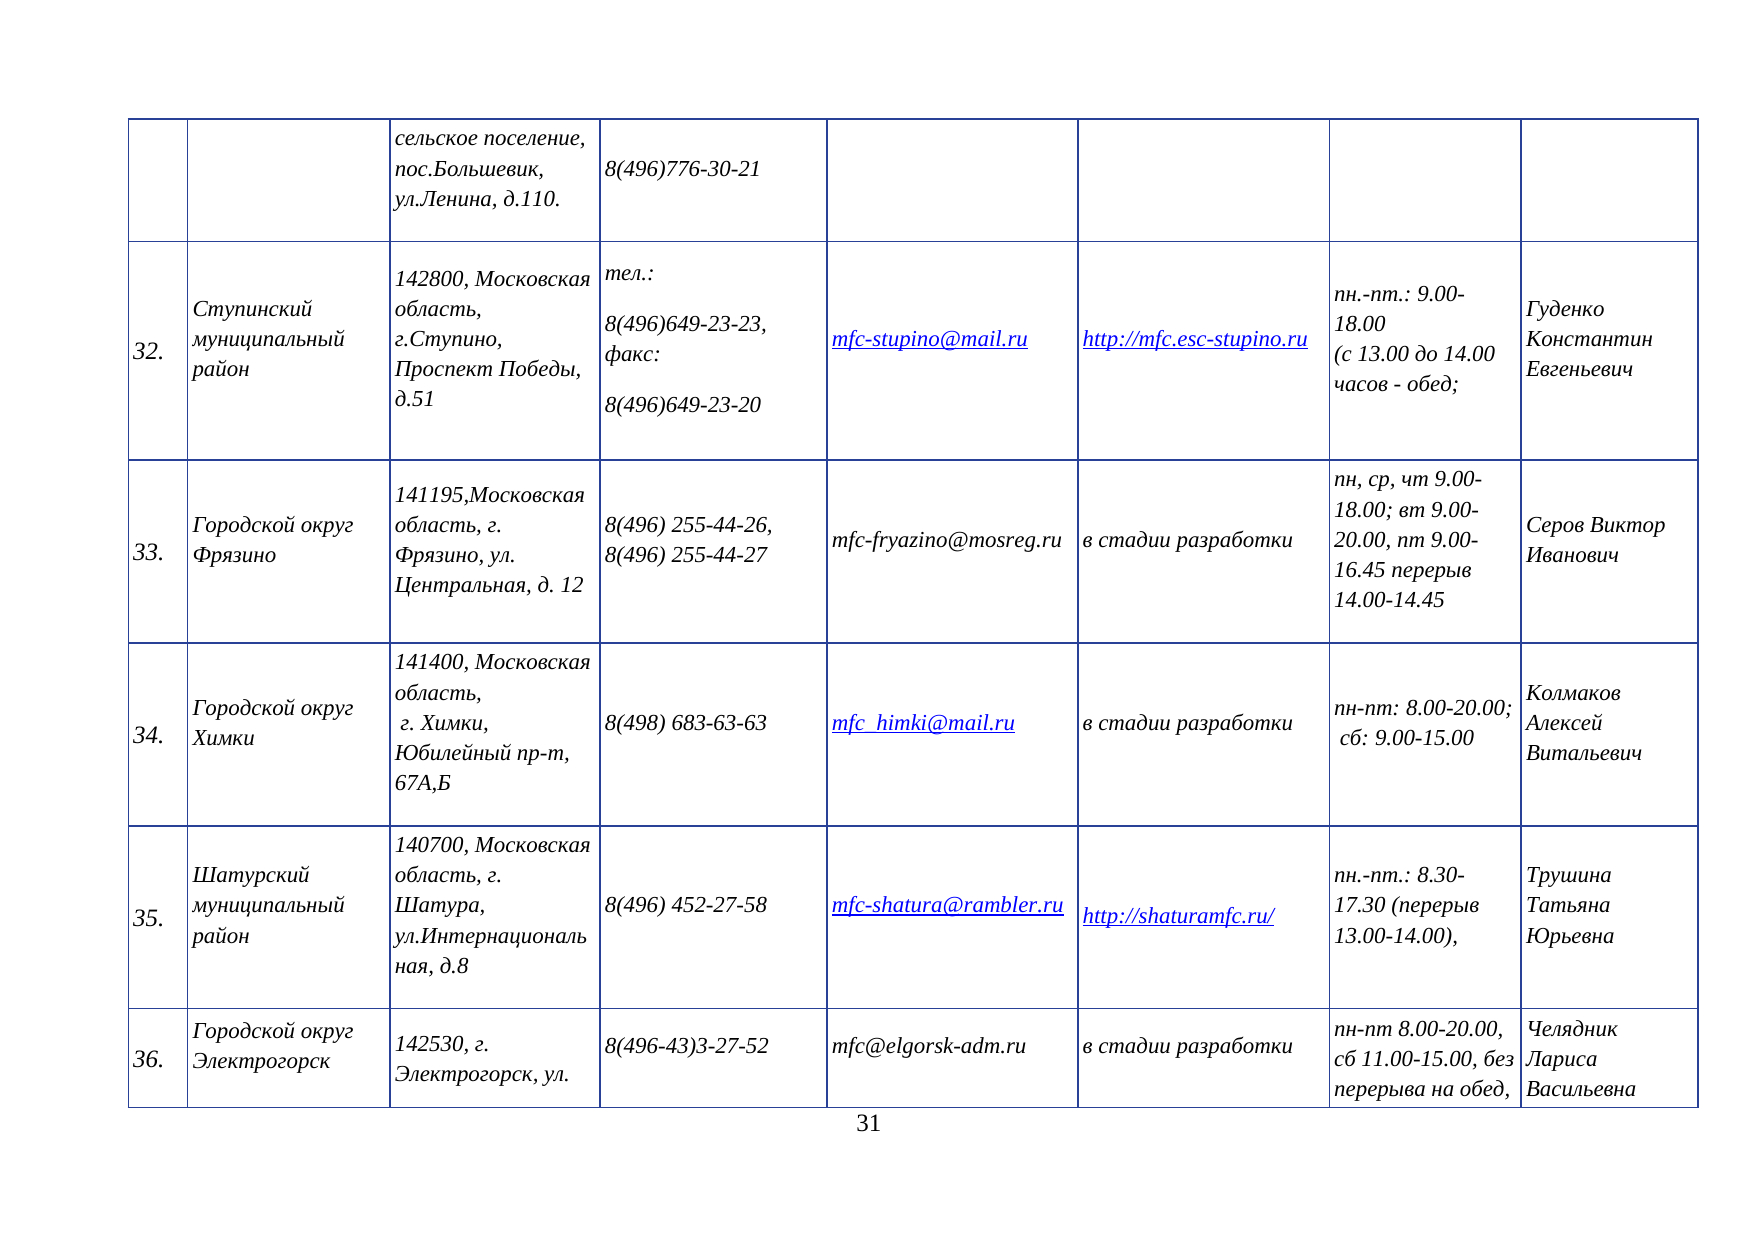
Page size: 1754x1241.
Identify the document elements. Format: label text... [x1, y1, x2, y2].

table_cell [391, 1009, 599, 1107]
table_cell Ступинский муниципальный район [188, 242, 389, 459]
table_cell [1330, 1009, 1520, 1107]
table_cell mfc-fryazino@mosreg.ru [828, 461, 1077, 642]
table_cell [1079, 120, 1329, 241]
table_cell 142800, Московская область, г.Ступино, Проспект Победы, д.51 [391, 242, 599, 459]
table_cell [1522, 1009, 1697, 1107]
table_cell Гуденко Константин Евгеньевич [1522, 242, 1697, 459]
table_cell пн.-пт.: 9.00-18.00 (с 13.00 до 14.00 часов - обед; [1330, 242, 1520, 459]
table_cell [188, 1009, 389, 1107]
table_cell Колмаков Алексей Витальевич [1522, 644, 1697, 825]
table_cell http://mfc.esc-stupino.ru [1079, 242, 1329, 459]
table_cell в стадии разработки [1079, 461, 1329, 642]
table_cell [129, 120, 187, 241]
table_cell mfc_himki@mail.ru [828, 644, 1077, 825]
table_cell пн, ср, чт 9.00-18.00; вт 9.00-20.00, пт 9.00-16.45 перерыв 14.00-14.45 [1330, 461, 1520, 642]
table_cell пн-пт: 8.00-20.00; сб: 9.00-15.00 [1330, 644, 1520, 825]
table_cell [391, 120, 599, 241]
table_cell Городской округ Химки [188, 644, 389, 825]
table_cell [129, 1009, 187, 1107]
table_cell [188, 120, 389, 241]
table_cell 141195,Московская область, г. Фрязино, ул. Центральная, д. 12 [391, 461, 599, 642]
table_cell в стадии разработки [1079, 1009, 1329, 1107]
table_cell пн.-пт.: 8.30-17.30 (перерыв 13.00-14.00), [1330, 827, 1520, 1008]
table_cell [129, 644, 187, 825]
table_cell 8(496) 255-44-26, 8(496) 255-44-27 [601, 461, 826, 642]
table_cell Городской округ Фрязино [188, 461, 389, 642]
table_cell 140700, Московская область, г. Шатура, ул.Интернациональная, д.8 [391, 827, 599, 1008]
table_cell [601, 120, 826, 241]
table_cell в стадии разработки [1079, 644, 1329, 825]
table_cell [129, 242, 187, 459]
table_cell [129, 827, 187, 1008]
table_cell [129, 461, 187, 642]
table_cell Серов Виктор Иванович [1522, 461, 1697, 642]
table_cell 8(498) 683-63-63 [601, 644, 826, 825]
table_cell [828, 120, 1077, 241]
table_cell Шатурский муниципальный район [188, 827, 389, 1008]
table_cell mfc@elgorsk-adm.ru [828, 1009, 1077, 1107]
table_cell 8(496-43)3-27-52 [601, 1009, 826, 1107]
table_cell mfc-shatura@rambler.ru [828, 827, 1077, 1008]
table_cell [1522, 120, 1697, 241]
table_cell 8(496) 452-27-58 [601, 827, 826, 1008]
table_cell mfc-stupino@mail.ru [828, 242, 1077, 459]
table_cell http://shaturamfc.ru/ [1079, 827, 1329, 1008]
table_cell тел.: 8(496)649-23-23, факс: 8(496)649-23-20 [601, 242, 826, 459]
table_cell 141400, Московская область, г. Химки, Юбилейный пр-т, 67А,Б [391, 644, 599, 825]
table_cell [1330, 120, 1520, 241]
table_cell Трушина Татьяна Юрьевна [1522, 827, 1697, 1008]
